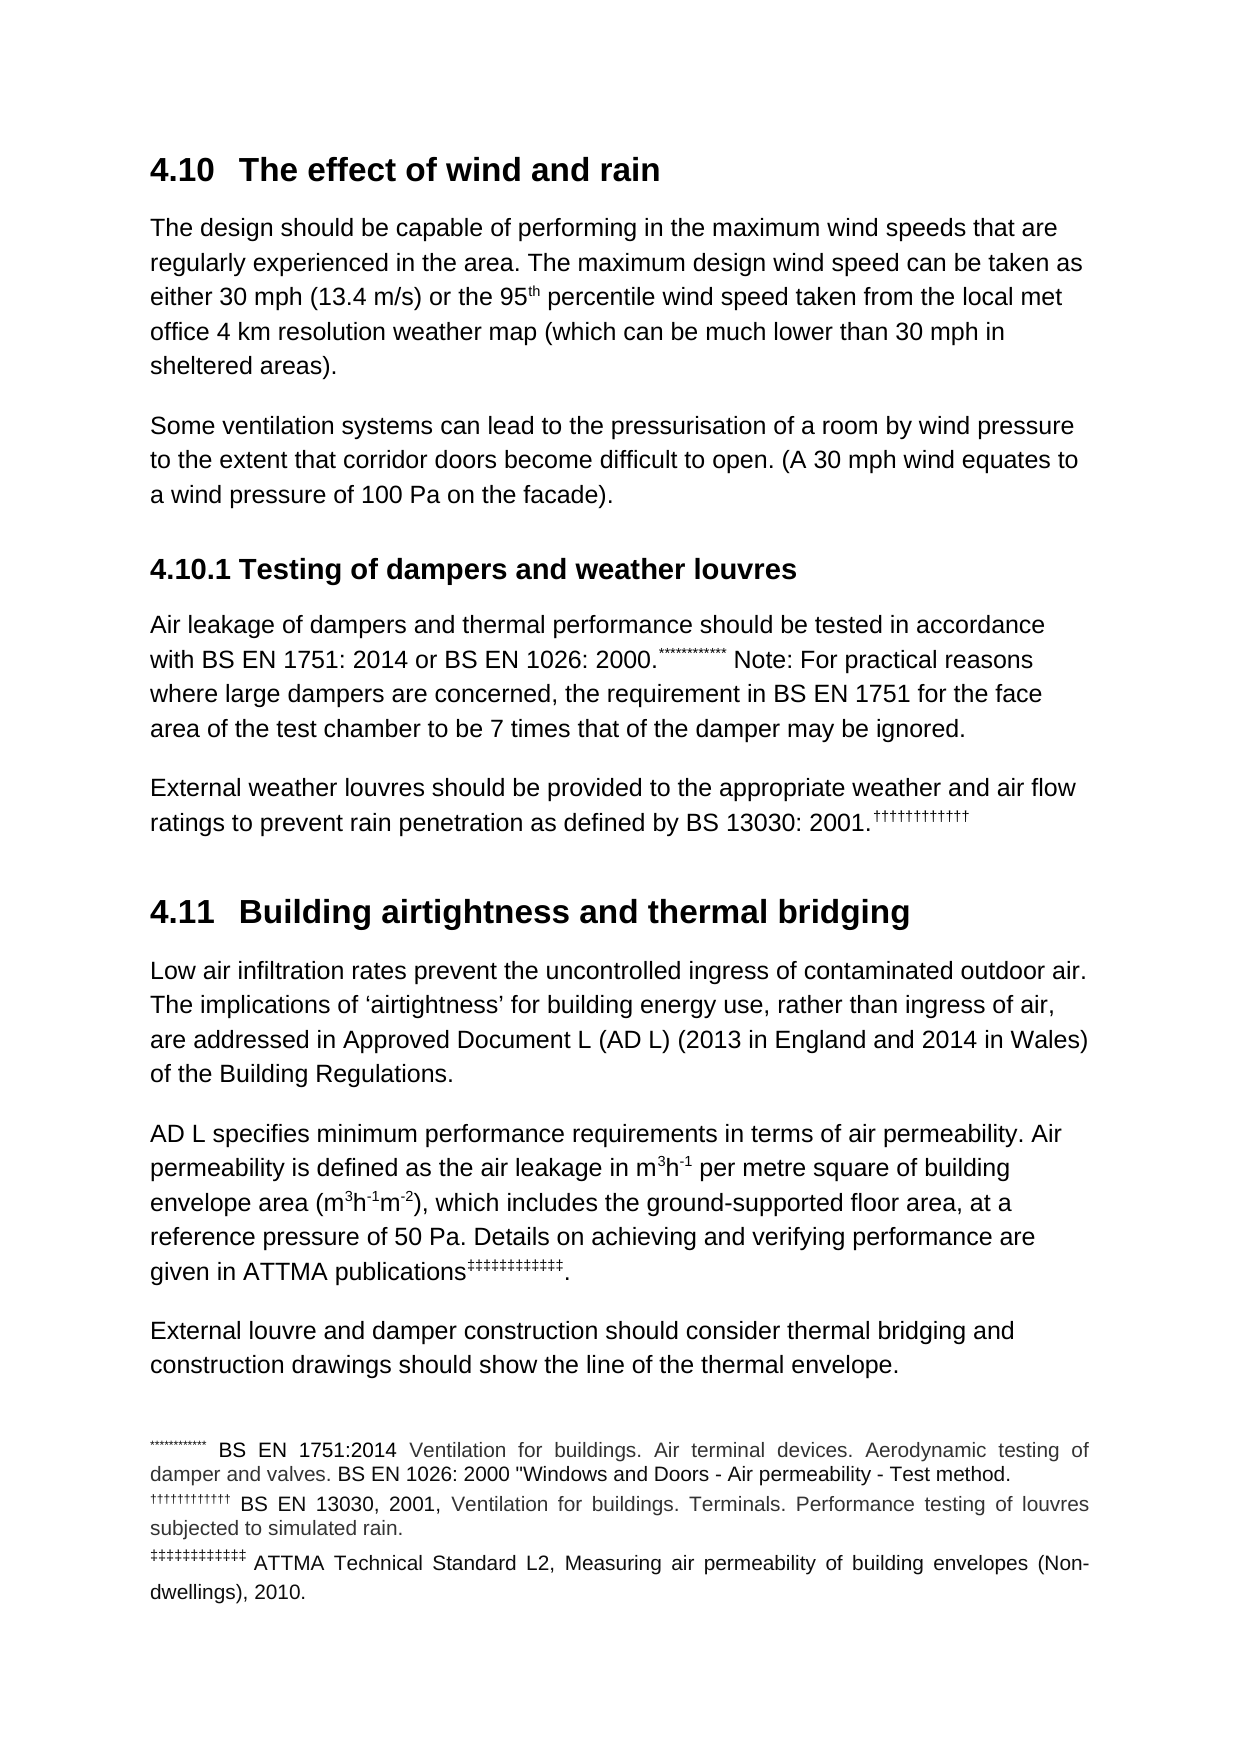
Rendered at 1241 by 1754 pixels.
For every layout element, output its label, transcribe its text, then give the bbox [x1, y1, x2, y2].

text The design should be capable of performing in the maximum wind speeds that are regularly experienced in the area. The maximum design wind speed can be taken as either 30 mph (13.4 m/s) or the 95th percentile wind speed taken from the local met office 4 km resolution weather map (which can be much lower than 30 mph in sheltered areas). [150, 213, 1090, 380]
text Low air infiltration rates prevent the uncontrolled ingress of contaminated outdoor air. The implications of ‘airtightness’ for building energy use, rather than ingress of air, are addressed in Approved Document L (AD L) (2013 in England and 2014 in Wales) of the Building Regulations. [150, 956, 1090, 1088]
text Air leakage of dampers and thermal performance should be tested in accordance with BS EN 1751: 2014 or BS EN 1026: 2000. Note: For practical reasons where large dampers are concerned, the requirement in BS EN 1751 for the face area of the test chamber to be 7 times that of the damper may be ignored. [150, 610, 1090, 742]
text AD L specifies minimum performance requirements in terms of air permeability. Air permeability is defined as the air leakage in m3h-1 per metre square of building envelope area (m3h-1m-2), which includes the ground-supported floor area, at a reference pressure of 50 Pa. Details on achieving and verifying performance are given in ATTMA publications. [150, 1118, 1090, 1285]
subtitle The effect of wind and rain [150, 150, 1090, 188]
text Some ventilation systems can lead to the pressurisation of a room by wind pressure to the extent that corridor doors become difficult to open. (A 30 mph wind equates to a wind pressure of 100 Pa on the facade). [150, 411, 1090, 508]
subtitle Building airtightness and thermal bridging [150, 892, 1090, 931]
text External weather louvres should be provided to the appropriate weather and air flow ratings to prevent rain penetration as defined by BS 13030: 2001. [150, 773, 1090, 836]
text External louvre and damper construction should consider thermal bridging and construction drawings should show the line of the thermal envelope. [150, 1316, 1090, 1379]
subtitle Testing of dampers and weather louvres [150, 552, 1090, 585]
